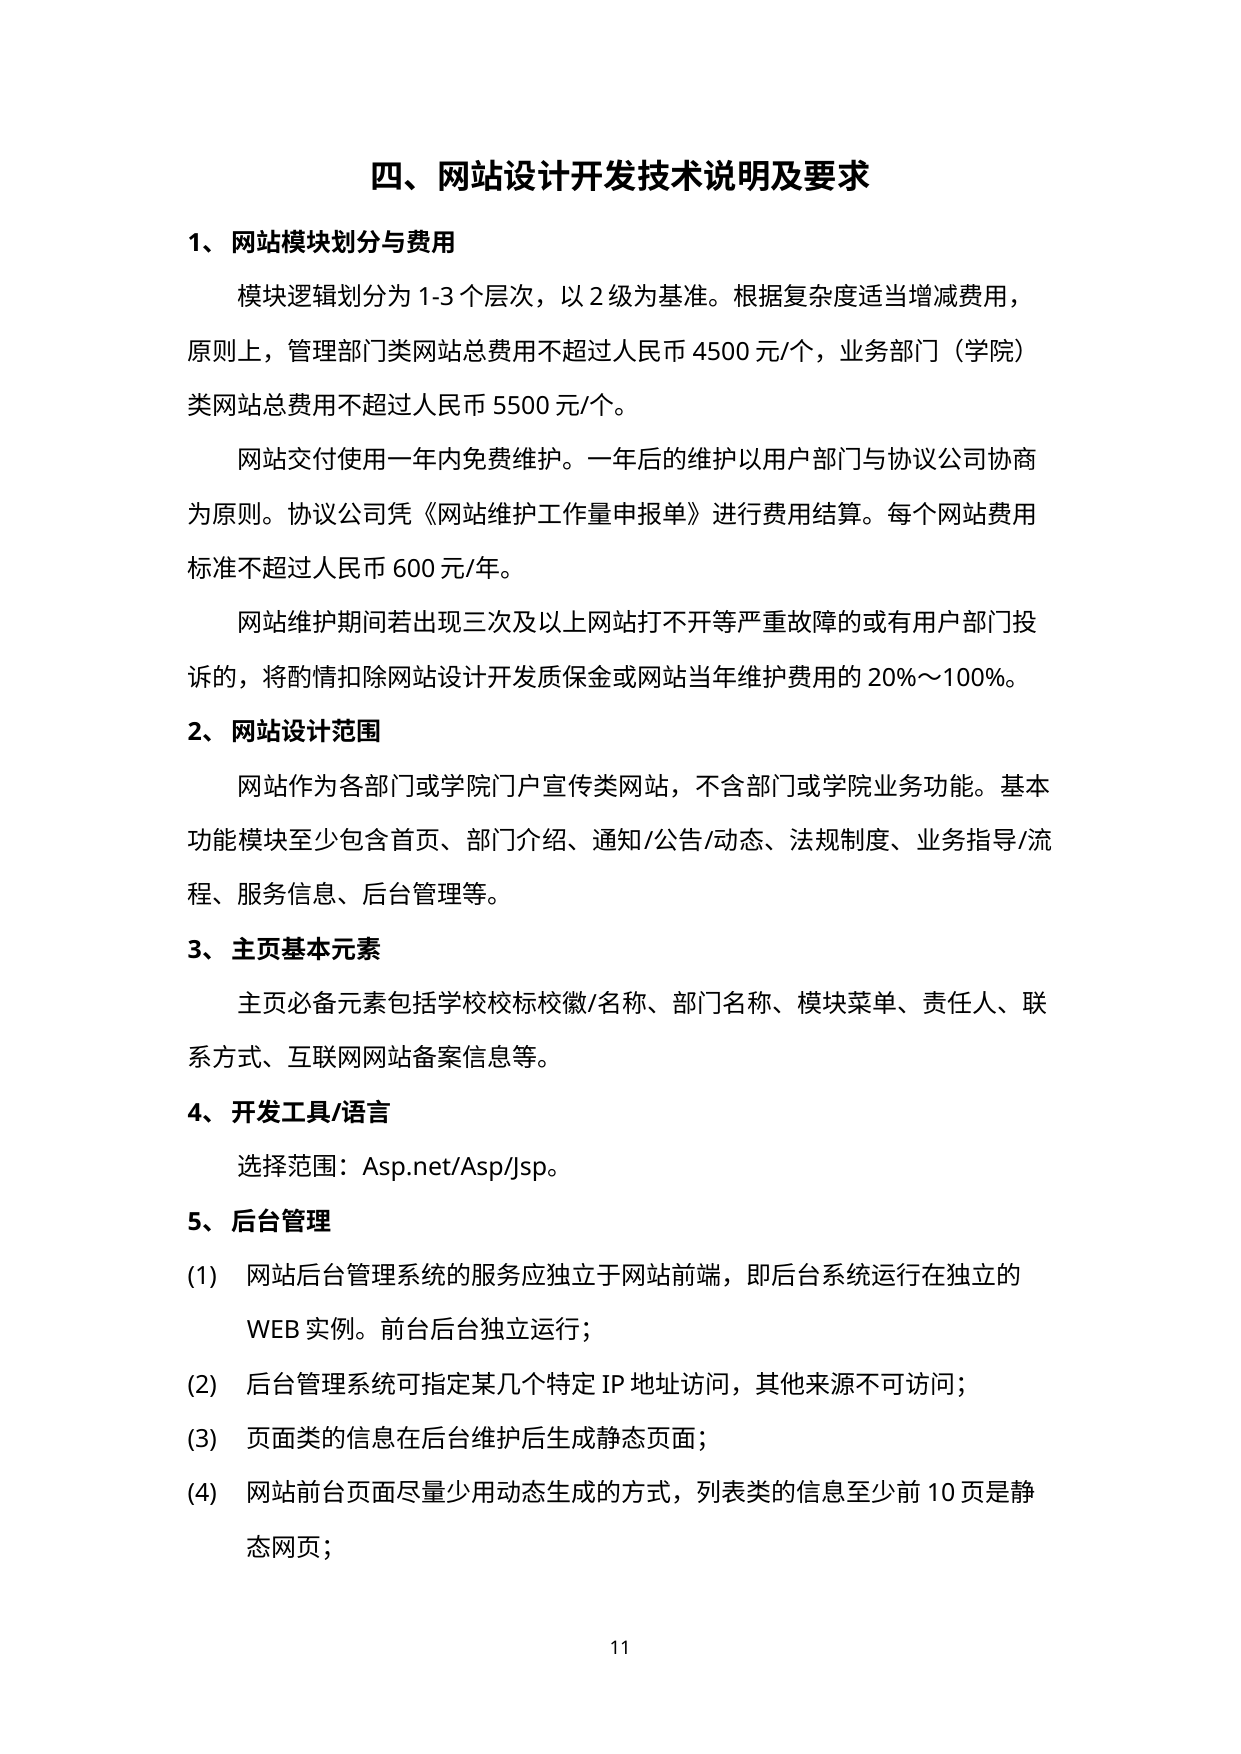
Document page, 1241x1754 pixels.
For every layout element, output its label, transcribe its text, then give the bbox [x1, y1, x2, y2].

text 模块逻辑划分为1-3个层次，以2级为基准。根据复杂度适当增减费用，原则上，管理部门类网站总费用不超过人民币4500元/个，业务部门（学院）类网站总费用不超过人民币5500元/个。 [187, 277, 1053, 422]
list 后台管理系统可指定某几个特定IP地址访问，其他来源不可访问； [187, 1364, 1053, 1400]
text 四、网站设计开发技术说明及要求 [187, 150, 1053, 198]
list 页面类的信息在后台维护后生成静态页面； [187, 1418, 1053, 1455]
list 主页基本元素 [187, 929, 1053, 965]
text 选择范围：Asp.net/Asp/Jsp。 [187, 1147, 1053, 1183]
list 网站后台管理系统的服务应独立于网站前端，即后台系统运行在独立的WEB实例。前台后台独立运行； [187, 1255, 1053, 1346]
text 网站交付使用一年内免费维护。一年后的维护以用户部门与协议公司协商为原则。协议公司凭《网站维护工作量申报单》进行费用结算。每个网站费用标准不超过人民币600元/年。 [187, 440, 1053, 585]
text 网站作为各部门或学院门户宣传类网站，不含部门或学院业务功能。基本功能模块至少包含首页、部门介绍、通知/公告/动态、法规制度、业务指导/流程、服务信息、后台管理等。 [187, 766, 1053, 911]
list 网站模块划分与费用 [187, 222, 1053, 258]
list 开发工具/语言 [187, 1092, 1053, 1128]
text 主页必备元素包括学校校标校徽/名称、部门名称、模块菜单、责任人、联系方式、互联网网站备案信息等。 [187, 983, 1053, 1074]
list 网站设计范围 [187, 712, 1053, 748]
list 网站前台页面尽量少用动态生成的方式，列表类的信息至少前10页是静态网页； [187, 1473, 1053, 1563]
list 后台管理 [187, 1201, 1053, 1237]
text 网站维护期间若出现三次及以上网站打不开等严重故障的或有用户部门投诉的，将酌情扣除网站设计开发质保金或网站当年维护费用的20%～100%。 [187, 603, 1053, 693]
